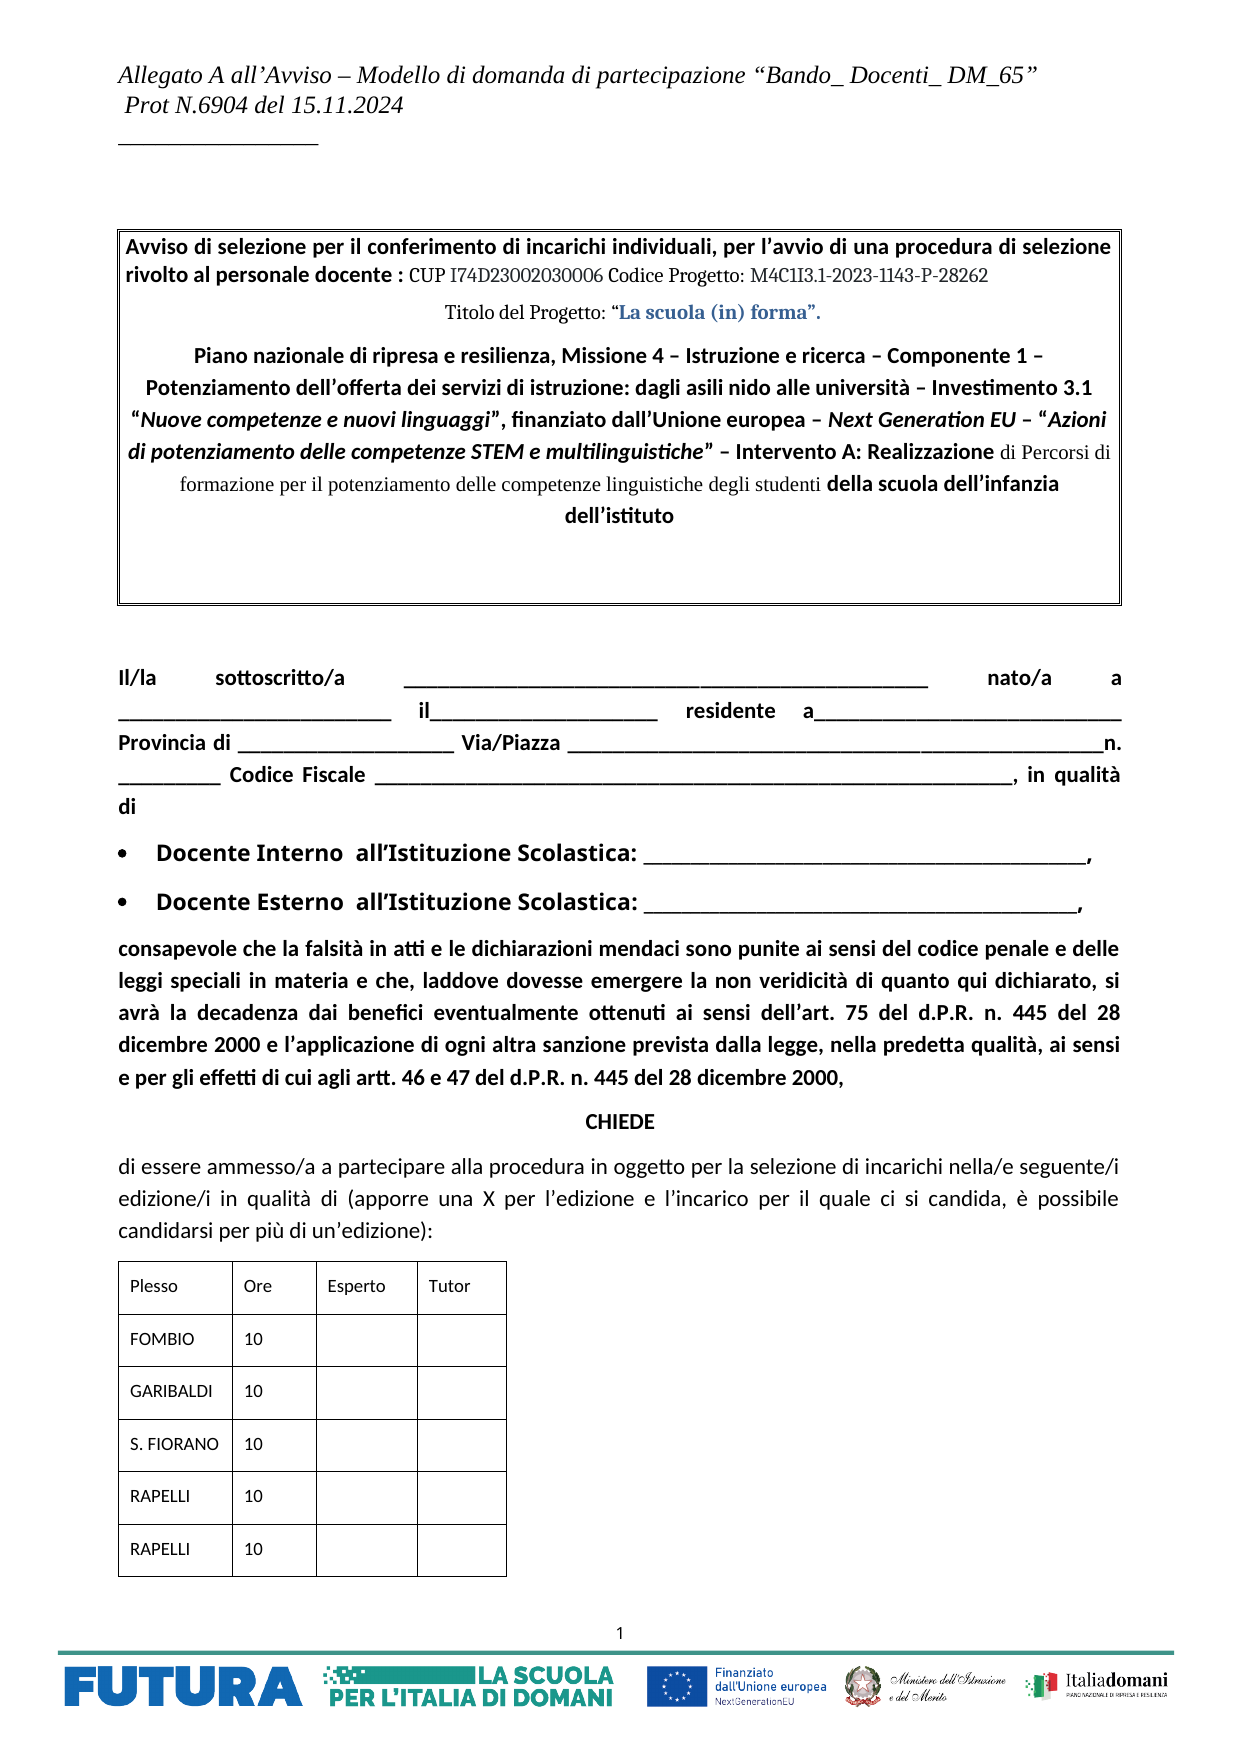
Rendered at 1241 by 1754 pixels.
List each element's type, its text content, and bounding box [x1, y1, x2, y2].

table_cell [418, 1420, 506, 1471]
table_cell 10 [233, 1367, 316, 1418]
table_cell [317, 1315, 417, 1366]
table_cell [317, 1472, 417, 1523]
table_header Esperto [317, 1262, 417, 1313]
table_cell [418, 1525, 506, 1576]
table_header Plesso [119, 1262, 232, 1313]
text di essere ammesso/a a partecipare alla procedura in oggetto per la selezione di incarichi nella/e seguente/i edizione/i in qualità di (apporre una X per l’edizione e l’incarico per il quale ci si candida, è possibile candidarsi per più di un’edizione): [118, 1152, 1122, 1244]
table_cell [418, 1315, 506, 1366]
table_cell S. FIORANO [119, 1420, 232, 1471]
table_cell [317, 1367, 417, 1418]
table_cell 10 [233, 1525, 316, 1576]
text CHIEDE [118, 1107, 1122, 1135]
table_cell [317, 1525, 417, 1576]
table_cell 10 [233, 1315, 316, 1366]
table_cell 10 [233, 1420, 316, 1471]
table_cell FOMBIO [119, 1315, 232, 1366]
text consapevole che la falsità in atti e le dichiarazioni mendaci sono punite ai sensi del codice penale e delle leggi speciali in materia e che, laddove dovesse emergere la non veridicità di quanto qui dichiarato, si avrà la decadenza dai benefici eventualmente ottenuti ai sensi dell’art. 75 del d.P.R. n. 445 del 28 dicembre 2000 e l’applicazione di ogni altra sanzione prevista dalla legge, nella predetta qualità, ai sensi e per gli effetti di cui agli artt. 46 e 47 del d.P.R. n. 445 del 28 dicembre 2000, [118, 934, 1122, 1091]
table_cell RAPELLI [119, 1525, 232, 1576]
picture [62, 1663, 1170, 1710]
table_cell [418, 1367, 506, 1418]
table_header Avviso di selezione per il conferimento di incarichi individuali, per l’avvio di una procedura di selezione rivolto al personale docente : CUP I74D23002030006 Codice Progetto: M4C1I3.1-2023-1143-P-28262 Titolo del Progetto: “La scuola (in) forma”. Piano nazionale di ripresa e resilienza, Missione 4 – Istruzione e ricerca – Componente 1 – Potenziamento dell’offerta dei servizi di istruzione: dagli asili nido alle università – Investimento 3.1 “Nuove competenze e nuovi linguaggi”, finanziato dall’Unione europea – Next Generation EU – “Azioni di potenziamento delle competenze STEM e multilinguistiche” – Intervento A: Realizzazione di Percorsi di formazione per il potenziamento delle competenze linguistiche degli studenti della scuola dell’infanzia dell’istituto [120, 232, 1119, 603]
table_cell [317, 1420, 417, 1471]
table_cell 10 [233, 1472, 316, 1523]
table_cell [418, 1472, 506, 1523]
table_cell GARIBALDI [119, 1367, 232, 1418]
list Docente Interno all’Istituzione Scolastica: _______________________________________________, [118, 837, 1122, 868]
table_header Tutor [418, 1262, 506, 1313]
list Docente Esterno all’Istituzione Scolastica: ______________________________________________, [118, 885, 1122, 917]
text Il/la sottoscritto/a ______________________________________________ nato/a a ________________________ il____________________ residente a___________________________ Provincia di ___________________ Via/Piazza _______________________________________________n. _________ Codice Fiscale ________________________________________________________, in qualità di [118, 663, 1122, 820]
table_cell RAPELLI [119, 1472, 232, 1523]
table_header Ore [233, 1262, 316, 1313]
